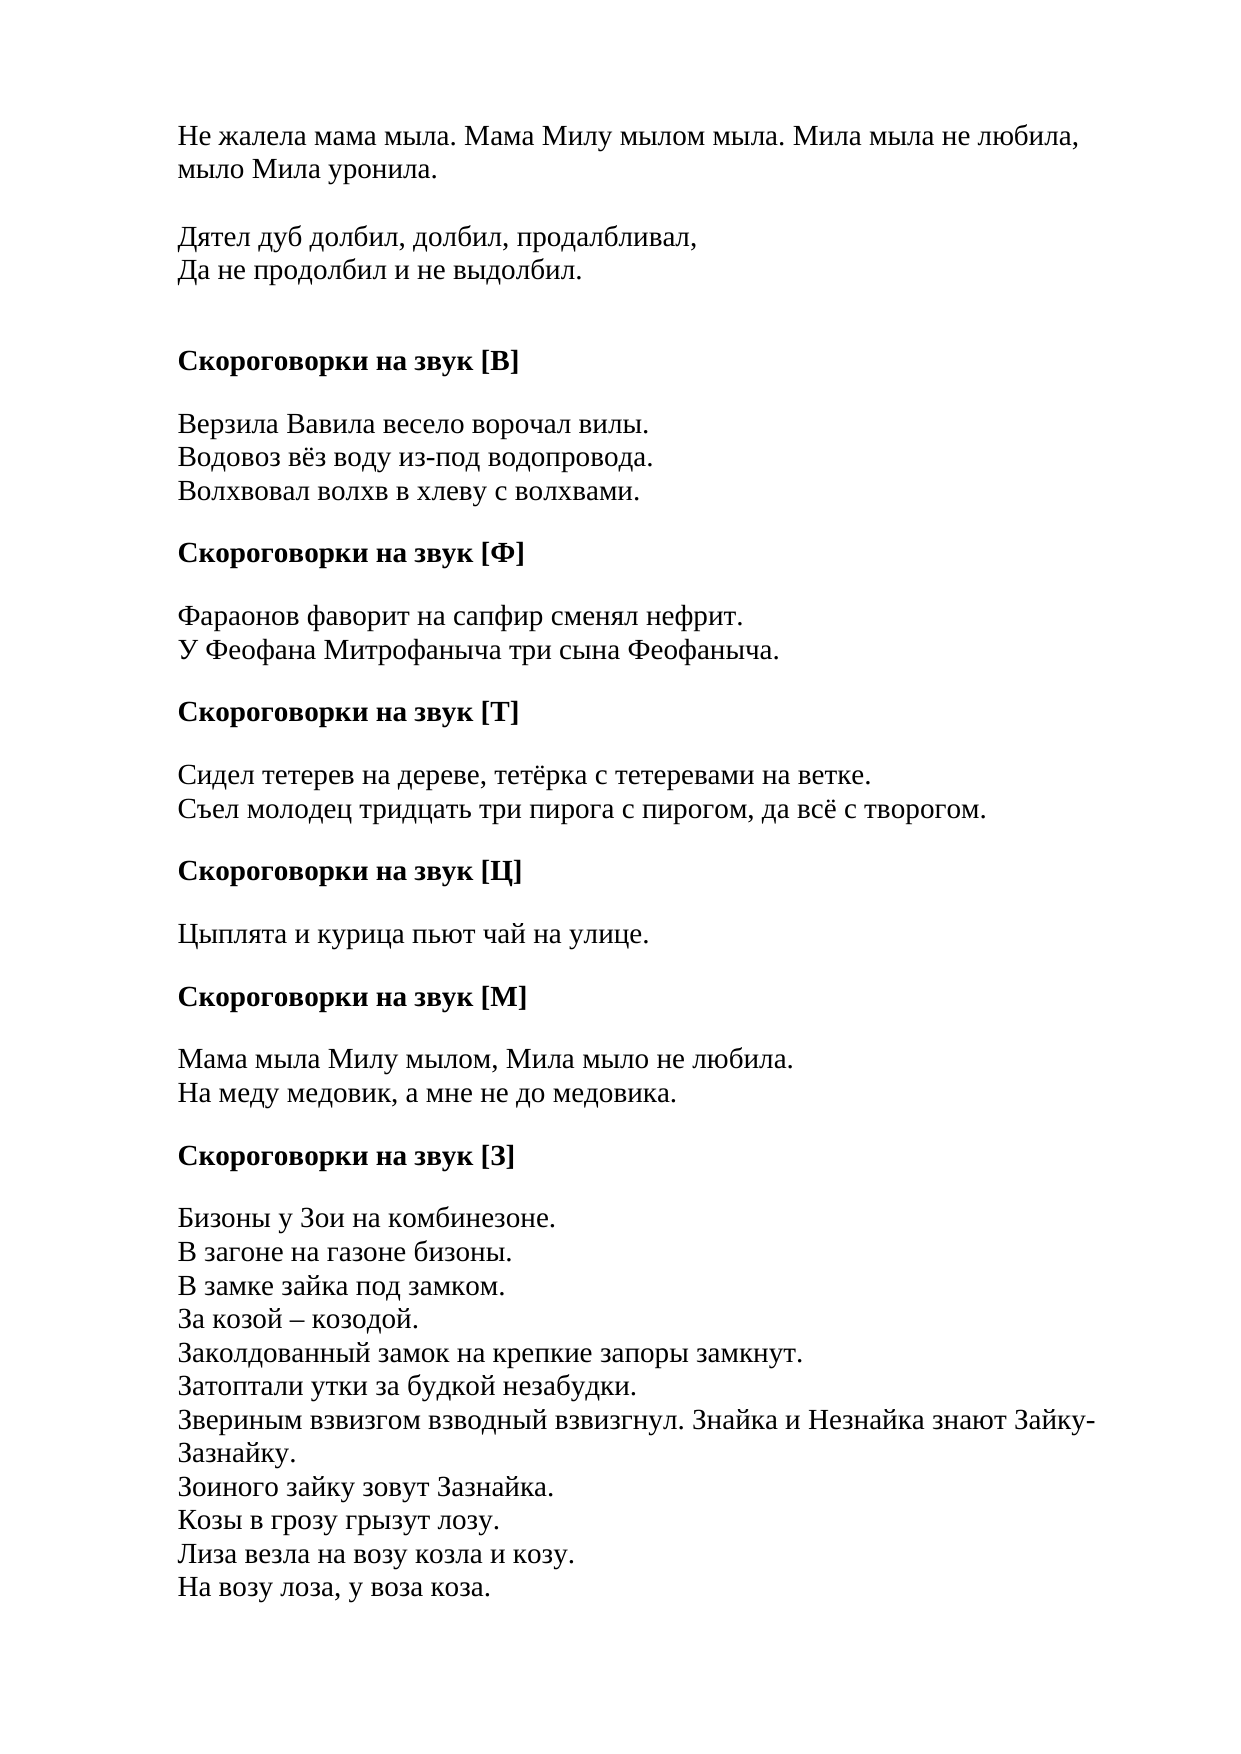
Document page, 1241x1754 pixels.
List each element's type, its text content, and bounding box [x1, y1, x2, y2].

text Скороговорки на звук [Т] [177, 694, 1152, 728]
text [177, 1201, 1152, 1603]
text Скороговорки на звук [Ц] [177, 853, 1152, 887]
text Верзила Вавила весело ворочал вилы. Водовоз вёз воду из-под водопровода. Волхвовал волхв в хлеву с волхвами. [177, 406, 1152, 506]
text Мама мыла Милу мылом, Мила мыло не любила. На меду медовик, а мне не до медовика. [177, 1042, 1152, 1109]
text Фараонов фаворит на сапфир сменял нефрит. У Феофана Митрофаныча три сына Феофаныча. [177, 598, 1152, 665]
text Скороговорки на звук [М] [177, 979, 1152, 1012]
text Сидел тетерев на дереве, тетёрка с тетеревами на ветке. Съел молодец тридцать три пирога с пирогом, да всё с творогом. [177, 757, 1152, 824]
text Цыплята и курица пьют чай на улице. [177, 916, 1152, 950]
text Скороговорки на звук [Ф] [177, 536, 1152, 569]
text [177, 118, 1152, 314]
text Скороговорки на звук [В] [177, 343, 1152, 377]
text Скороговорки на звук [З] [177, 1138, 1152, 1171]
